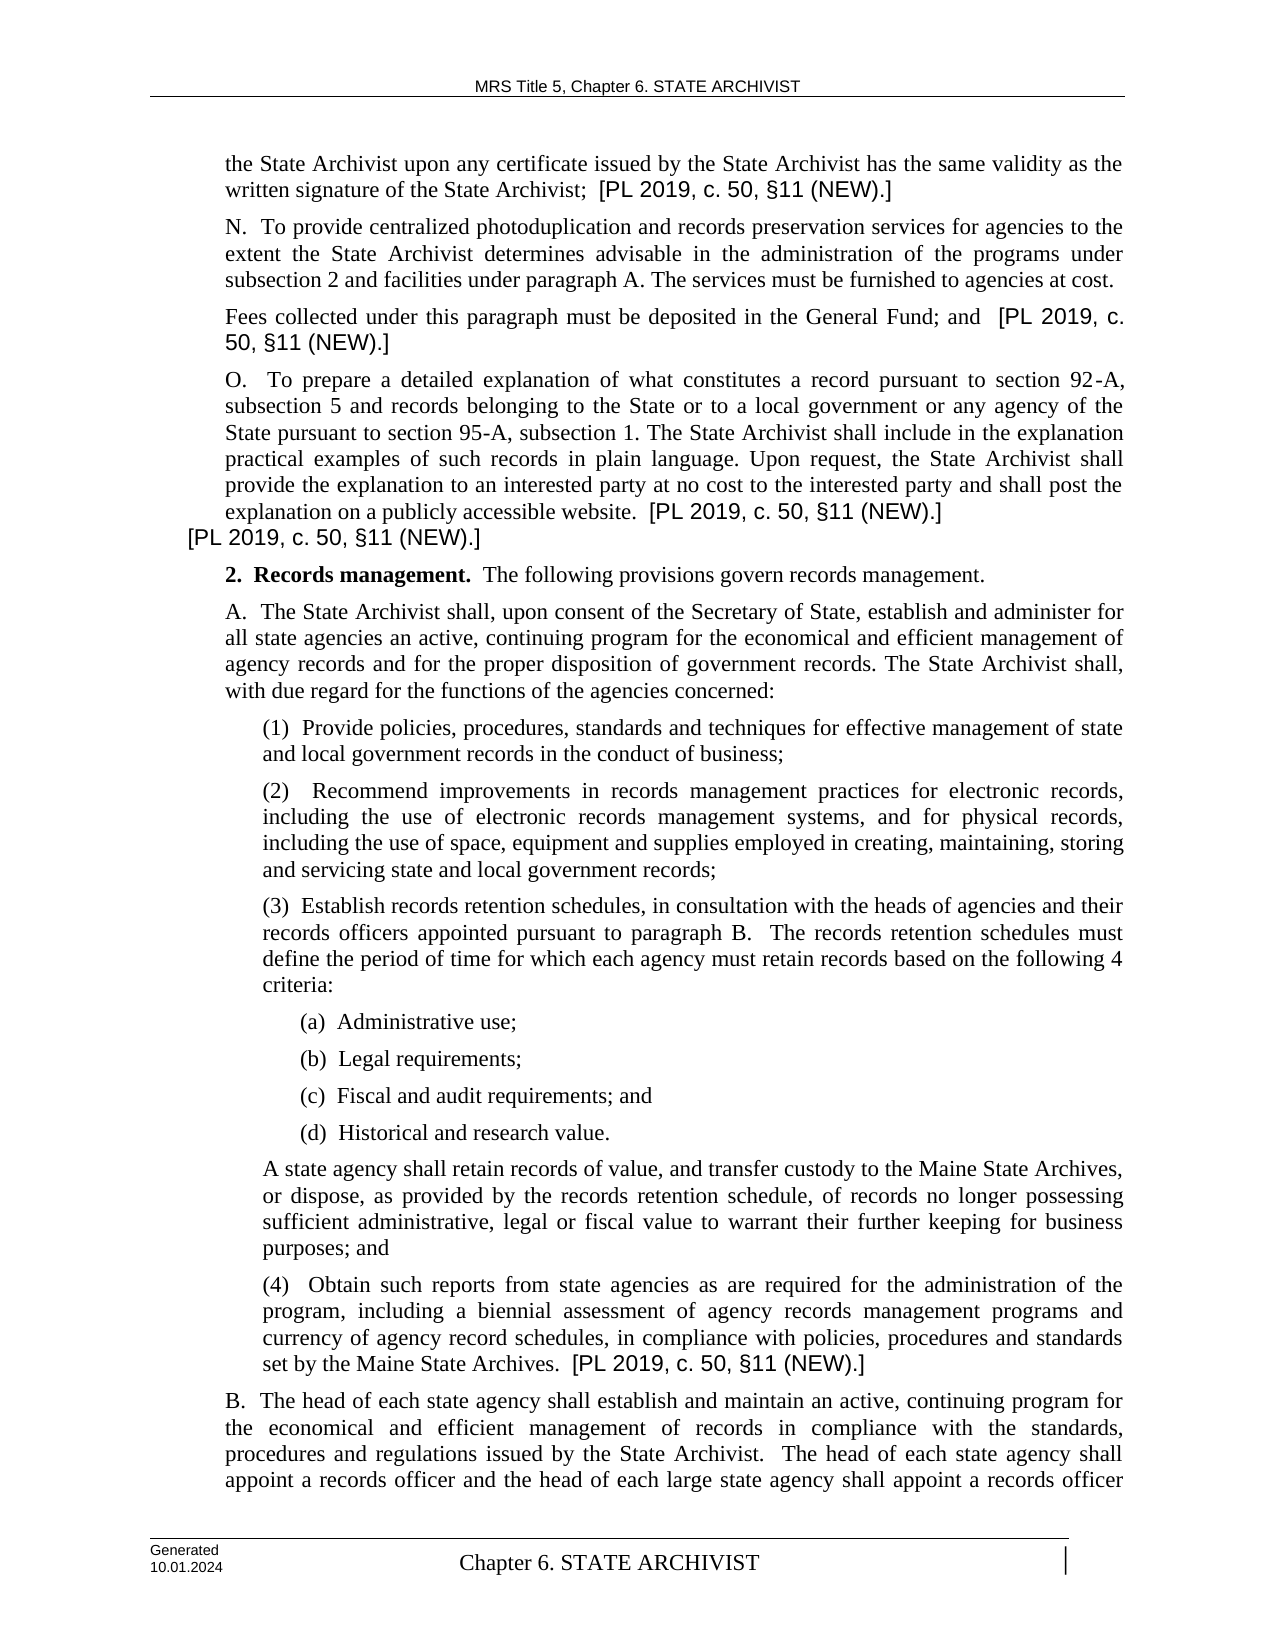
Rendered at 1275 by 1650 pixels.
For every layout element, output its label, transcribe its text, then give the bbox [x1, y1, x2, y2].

text A. The State Archivist shall, upon consent of the Secretary of State, establish and administer for all state agencies an active, continuing program for the economical and efficient management of agency records and for the proper disposition of government records. The State Archivist shall, with due regard for the functions of the agencies concerned: [225, 598, 1125, 703]
text (4) Obtain such reports from state agencies as are required for the administration of the program, including a biennial assessment of agency records management programs and currency of agency record schedules, in compliance with policies, procedures and standards set by the Maine State Archives. [PL 2019, c. 50, §11 (NEW).] [262, 1271, 1125, 1377]
text (b) Legal requirements; [300, 1045, 1125, 1071]
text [225, 150, 1125, 203]
text O. To prepare a detailed explanation of what constitutes a record pursuant to section 92‑A, subsection 5 and records belonging to the State or to a local government or any agency of the State pursuant to section 95‑A, subsection 1. The State Archivist shall include in the explanation practical examples of such records in plain language. Upon request, the State Archivist shall provide the explanation to an interested party at no cost to the interested party and shall post the explanation on a publicly accessible website. [PL 2019, c. 50, §11 (NEW).] [225, 366, 1125, 524]
text (2) Recommend improvements in records management practices for electronic records, including the use of electronic records management systems, and for physical records, including the use of space, equipment and supplies employed in creating, maintaining, storing and servicing state and local government records; [262, 777, 1125, 882]
text N. To provide centralized photoduplication and records preservation services for agencies to the extent the State Archivist determines advisable in the administration of the programs under subsection 2 and facilities under paragraph A. The services must be furnished to agencies at cost. [225, 213, 1125, 292]
text (c) Fiscal and audit requirements; and [300, 1082, 1125, 1108]
text 2. Records management. The following provisions govern records management. [187, 561, 1125, 587]
text (1) Provide policies, procedures, standards and techniques for effective management of state and local government records in the conduct of business; [262, 713, 1125, 766]
text Fees collected under this paragraph must be deposited in the General Fund; and [PL 2019, c. 50, §11 (NEW).] [225, 303, 1125, 356]
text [225, 1387, 1125, 1493]
text A state agency shall retain records of value, and transfer custody to the Maine State Archives, or dispose, as provided by the records retention schedule, of records no longer possessing sufficient administrative, legal or fiscal value to warrant their further keeping for business purposes; and [262, 1155, 1125, 1261]
text (d) Historical and research value. [300, 1119, 1125, 1145]
text (a) Administrative use; [300, 1008, 1125, 1035]
text [PL 2019, c. 50, §11 (NEW).] [187, 524, 1125, 551]
text (3) Establish records retention schedules, in consultation with the heads of agencies and their records officers appointed pursuant to paragraph B. The records retention schedules must define the period of time for which each agency must retain records based on the following 4 criteria: [262, 892, 1125, 998]
